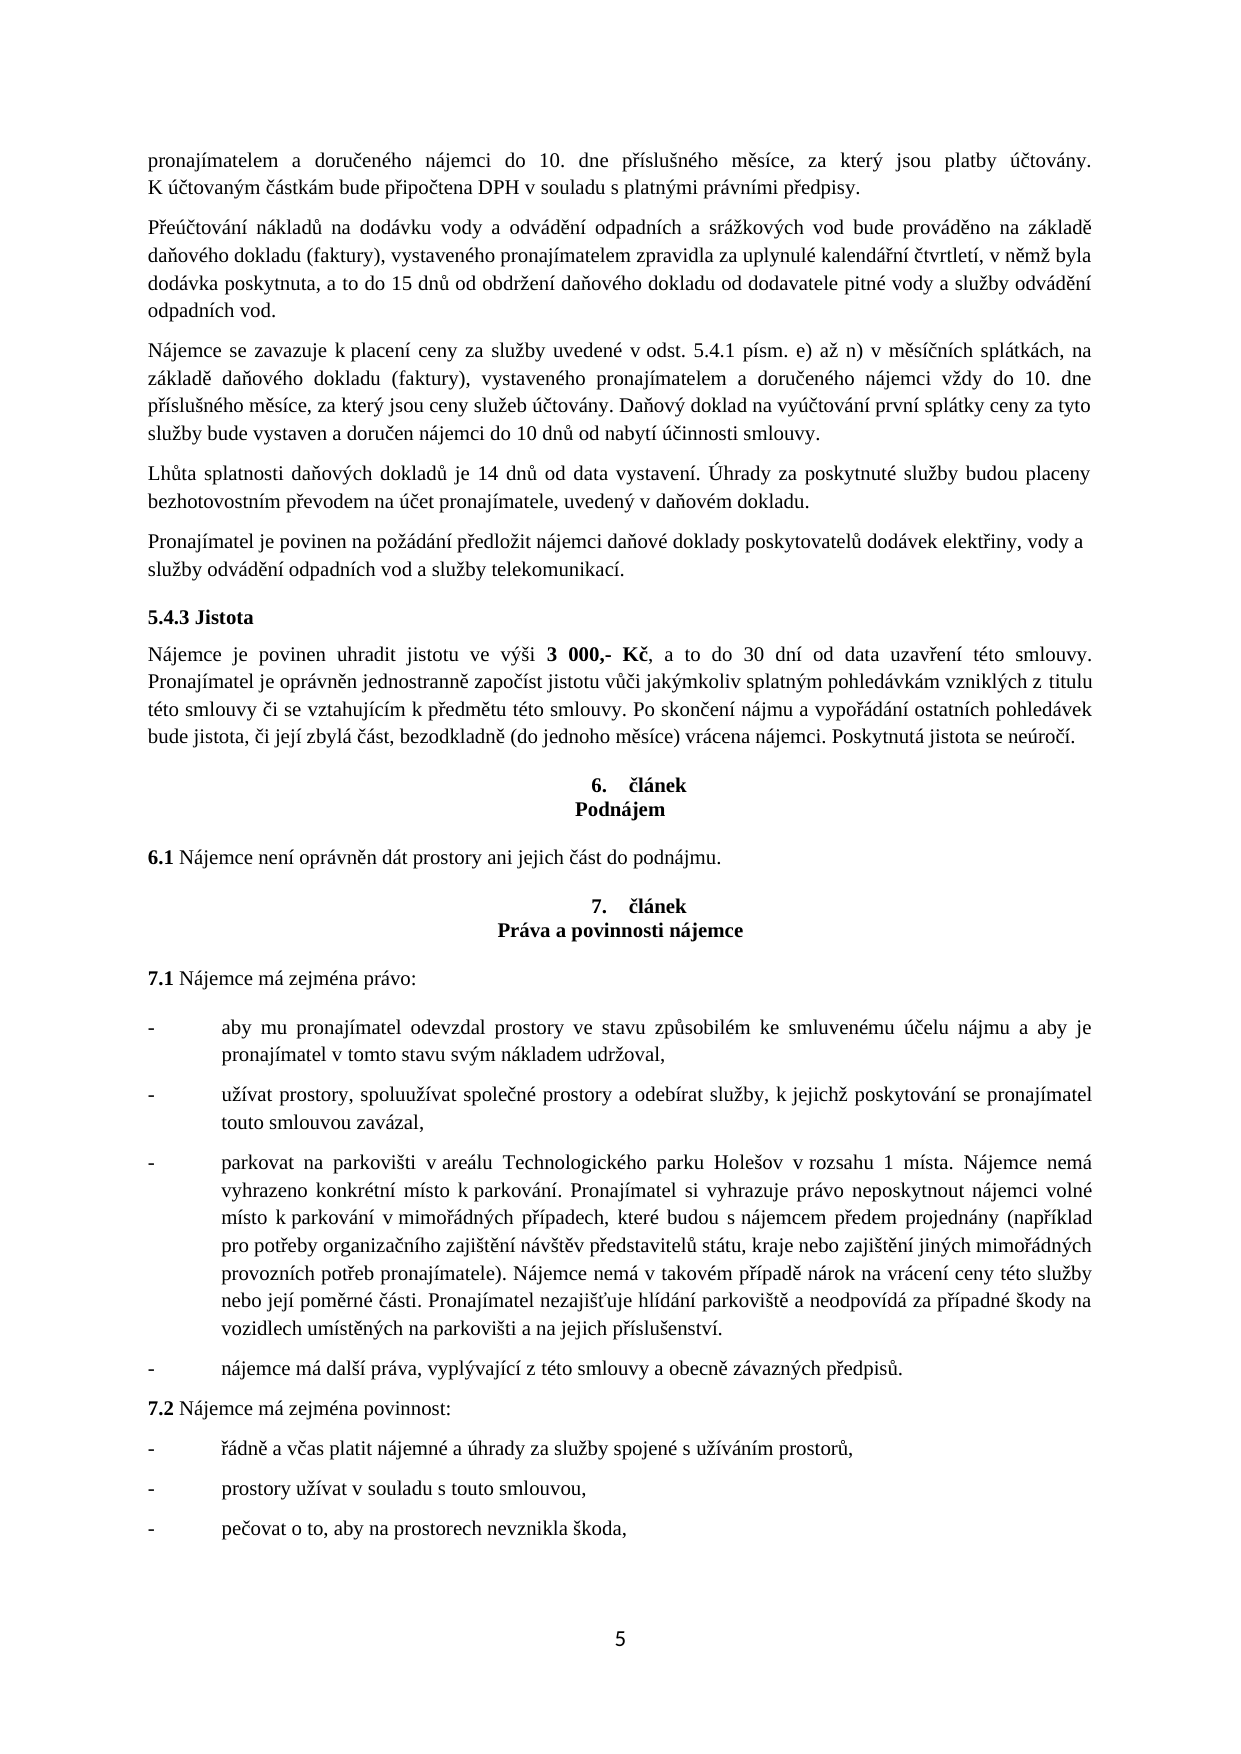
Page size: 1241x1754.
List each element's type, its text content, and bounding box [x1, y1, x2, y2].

text - pečovat o to, aby na prostorech nevznikla škoda, [148, 1516, 1093, 1540]
text 6.1 Nájemce není oprávněn dát prostory ani jejich část do podnájmu. [148, 845, 1093, 869]
text - užívat prostory, spoluužívat společné prostory a odebírat služby, k jejichž poskytování se pronajímatel touto smlouvou zavázal, [148, 1082, 1093, 1134]
text - nájemce má další práva, vyplývající z této smlouvy a obecně závazných předpisů. [148, 1356, 1093, 1380]
text 7.1 Nájemce má zejména právo: [148, 966, 1093, 990]
text - řádně a včas platit nájemné a úhrady za služby spojené s užíváním prostorů, [148, 1436, 1093, 1460]
text 7.2 Nájemce má zejména povinnost: [148, 1396, 1093, 1420]
text Pronajímatel je povinen na požádání předložit nájemci daňové doklady poskytovatelů dodávek elektřiny, vody a služby odvádění odpadních vod a služby telekomunikací. [148, 529, 1093, 581]
list článek [185, 773, 1093, 797]
text Nájemce je povinen uhradit jistotu ve výši 3 000,- Kč, a to do 30 dní od data uzavření této smlouvy. Pronajímatel je oprávněn jednostranně započíst jistotu vůči jakýmkoliv splatným pohledávkám vzniklých z titulu této smlouvy či se vztahujícím k předmětu této smlouvy. Po skončení nájmu a vypořádání ostatních pohledávek bude jistota, či její zbylá část, bezodkladně (do jednoho měsíce) vrácena nájemci. Poskytnutá jistota se neúročí. [148, 641, 1093, 748]
text Nájemce se zavazuje k placení ceny za služby uvedené v odst. 5.4.1 písm. e) až n) v měsíčních splátkách, na základě daňového dokladu (faktury), vystaveného pronajímatelem a doručeného nájemci vždy do 10. dne příslušného měsíce, za který jsou ceny služeb účtovány. Daňový doklad na vyúčtování první splátky ceny za tyto služby bude vystaven a doručen nájemci do 10 dnů od nabytí účinnosti smlouvy. [148, 338, 1093, 445]
text 5.4.3 Jistota [148, 605, 1093, 629]
text Přeúčtování nákladů na dodávku vody a odvádění odpadních a srážkových vod bude prováděno na základě daňového dokladu (faktury), vystaveného pronajímatelem zpravidla za uplynulé kalendářní čtvrtletí, v němž byla dodávka poskytnuta, a to do 15 dnů od obdržení daňového dokladu od dodavatele pitné vody a služby odvádění odpadních vod. [148, 215, 1093, 322]
text Práva a povinnosti nájemce [148, 918, 1093, 942]
text - prostory užívat v souladu s touto smlouvou, [148, 1476, 1093, 1500]
text - parkovat na parkovišti v areálu Technologického parku Holešov v rozsahu 1 místa. Nájemce nemá vyhrazeno konkrétní místo k parkování. Pronajímatel si vyhrazuje právo neposkytnout nájemci volné místo k parkování v mimořádných případech, které budou s nájemcem předem projednány (například pro potřeby organizačního zajištění návštěv představitelů státu, kraje nebo zajištění jiných mimořádných provozních potřeb pronajímatele). Nájemce nemá v takovém případě nárok na vrácení ceny této služby nebo její poměrné části. Pronajímatel nezajišťuje hlídání parkoviště a neodpovídá za případné škody na vozidlech umístěných na parkovišti a na jejich příslušenství. [148, 1150, 1093, 1340]
text Podnájem [148, 797, 1093, 821]
text Lhůta splatnosti daňových dokladů je 14 dnů od data vystavení. Úhrady za poskytnuté služby budou placeny bezhotovostním převodem na účet pronajímatele, uvedený v daňovém dokladu. [148, 461, 1093, 513]
text - aby mu pronajímatel odevzdal prostory ve stavu způsobilém ke smluvenému účelu nájmu a aby je pronajímatel v tomto stavu svým nákladem udržoval, [148, 1014, 1093, 1066]
list článek [185, 894, 1093, 918]
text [148, 148, 1093, 199]
